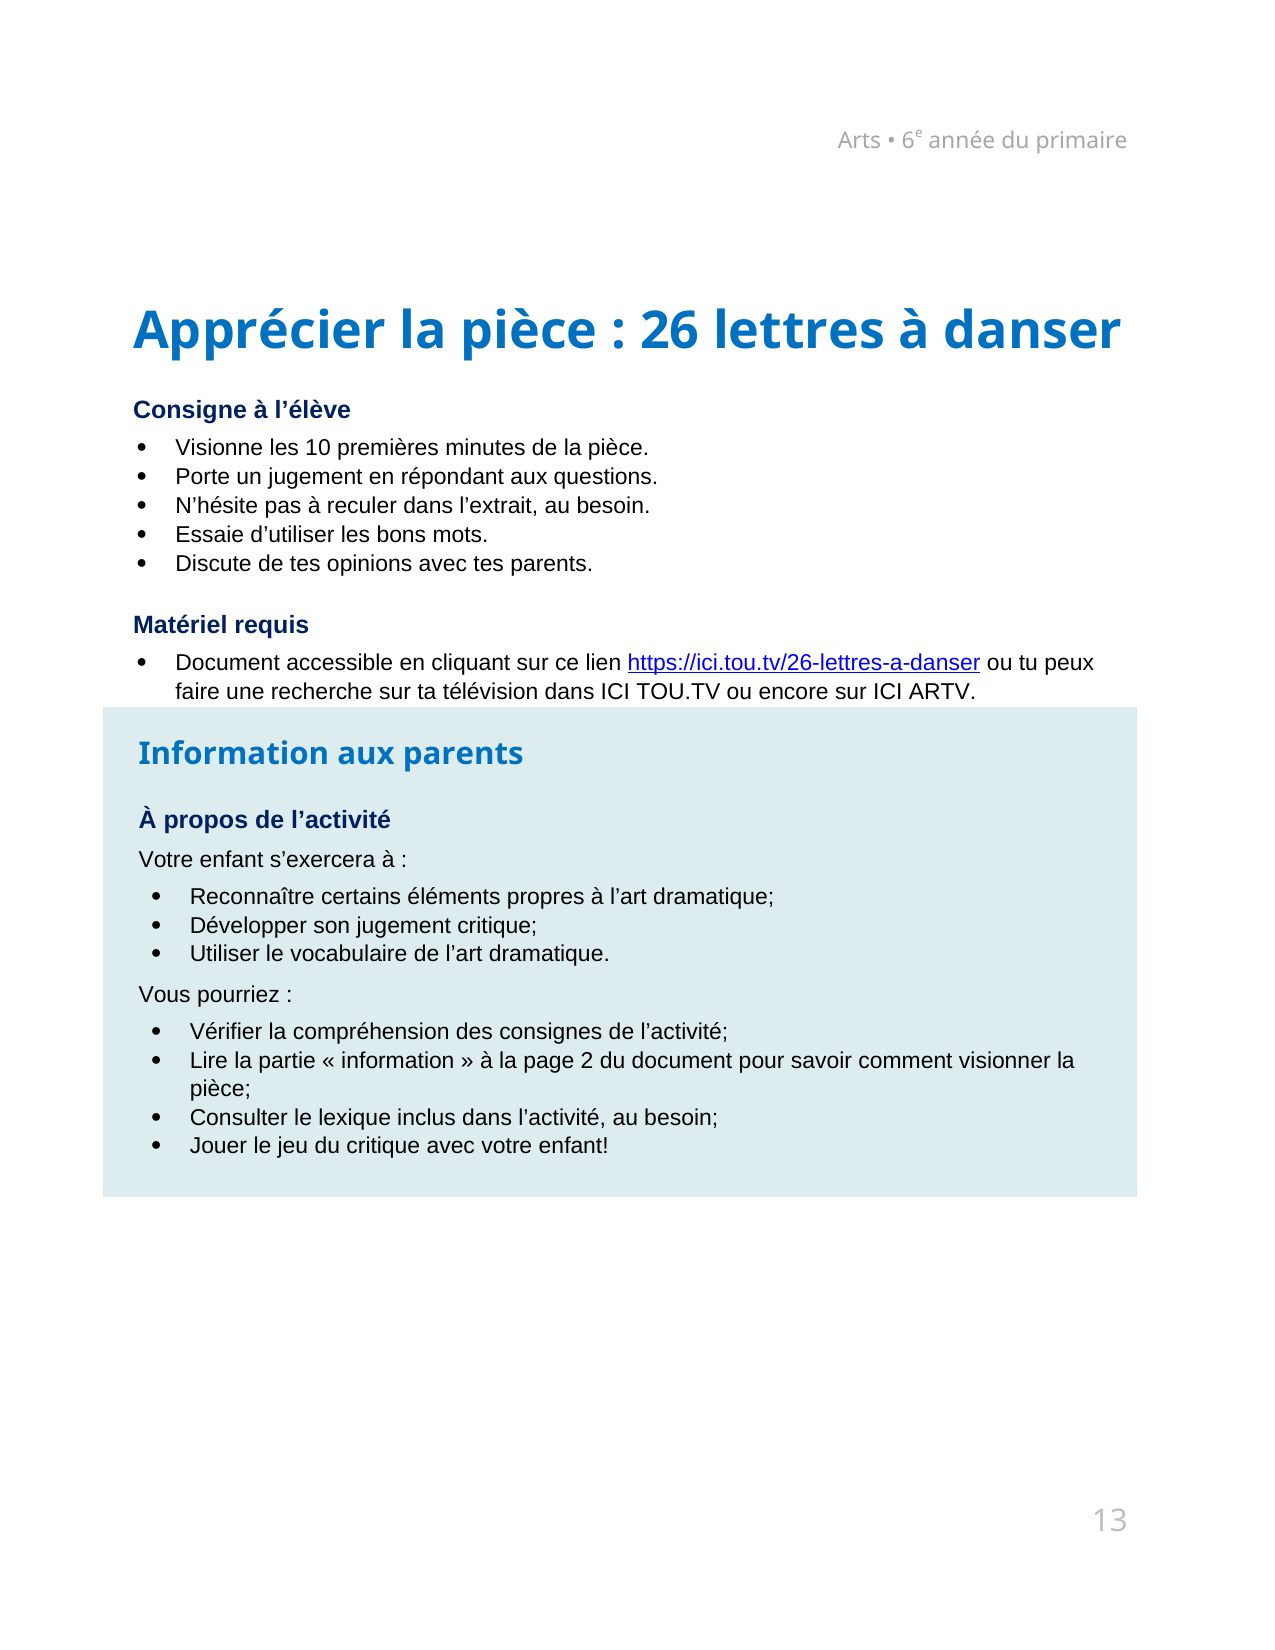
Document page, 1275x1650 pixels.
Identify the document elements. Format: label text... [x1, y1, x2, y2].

table_header Information aux parents À propos de l’activité Votre enfant s’exercera à : Reconnaître certains éléments propres à l’art dramatique; Développer son jugement critique; Utiliser le vocabulaire de l’art dramatique. Vous pourriez : Vérifier la compréhension des consignes de l’activité; Lire la partie « information » à la page 2 du document pour savoir comment visionner la pièce; Consulter le lexique inclus dans l’activité, au besoin; Jouer le jeu du critique avec votre enfant! [103, 707, 1137, 1197]
list Porte un jugement en répondant aux questions. [138, 463, 1122, 489]
list Visionne les 10 premières minutes de la pièce. [138, 434, 1122, 460]
list Document accessible en cliquant sur ce lien https://ici.tou.tv/26-lettres-a-danser ou tu peux faire une recherche sur ta télévision dans ICI TOU.TV ou encore sur ICI ARTV. [138, 649, 1122, 704]
text Apprécier la pièce : 26 lettres à danser [133, 293, 1127, 363]
list Essaie d’utiliser les bons mots. [138, 521, 1122, 547]
list N’hésite pas à reculer dans l’extrait, au besoin. [138, 492, 1122, 518]
text Consigne à l’élève [133, 395, 1048, 423]
text Matériel requis [133, 610, 1048, 639]
list Discute de tes opinions avec tes parents. [138, 550, 1122, 576]
